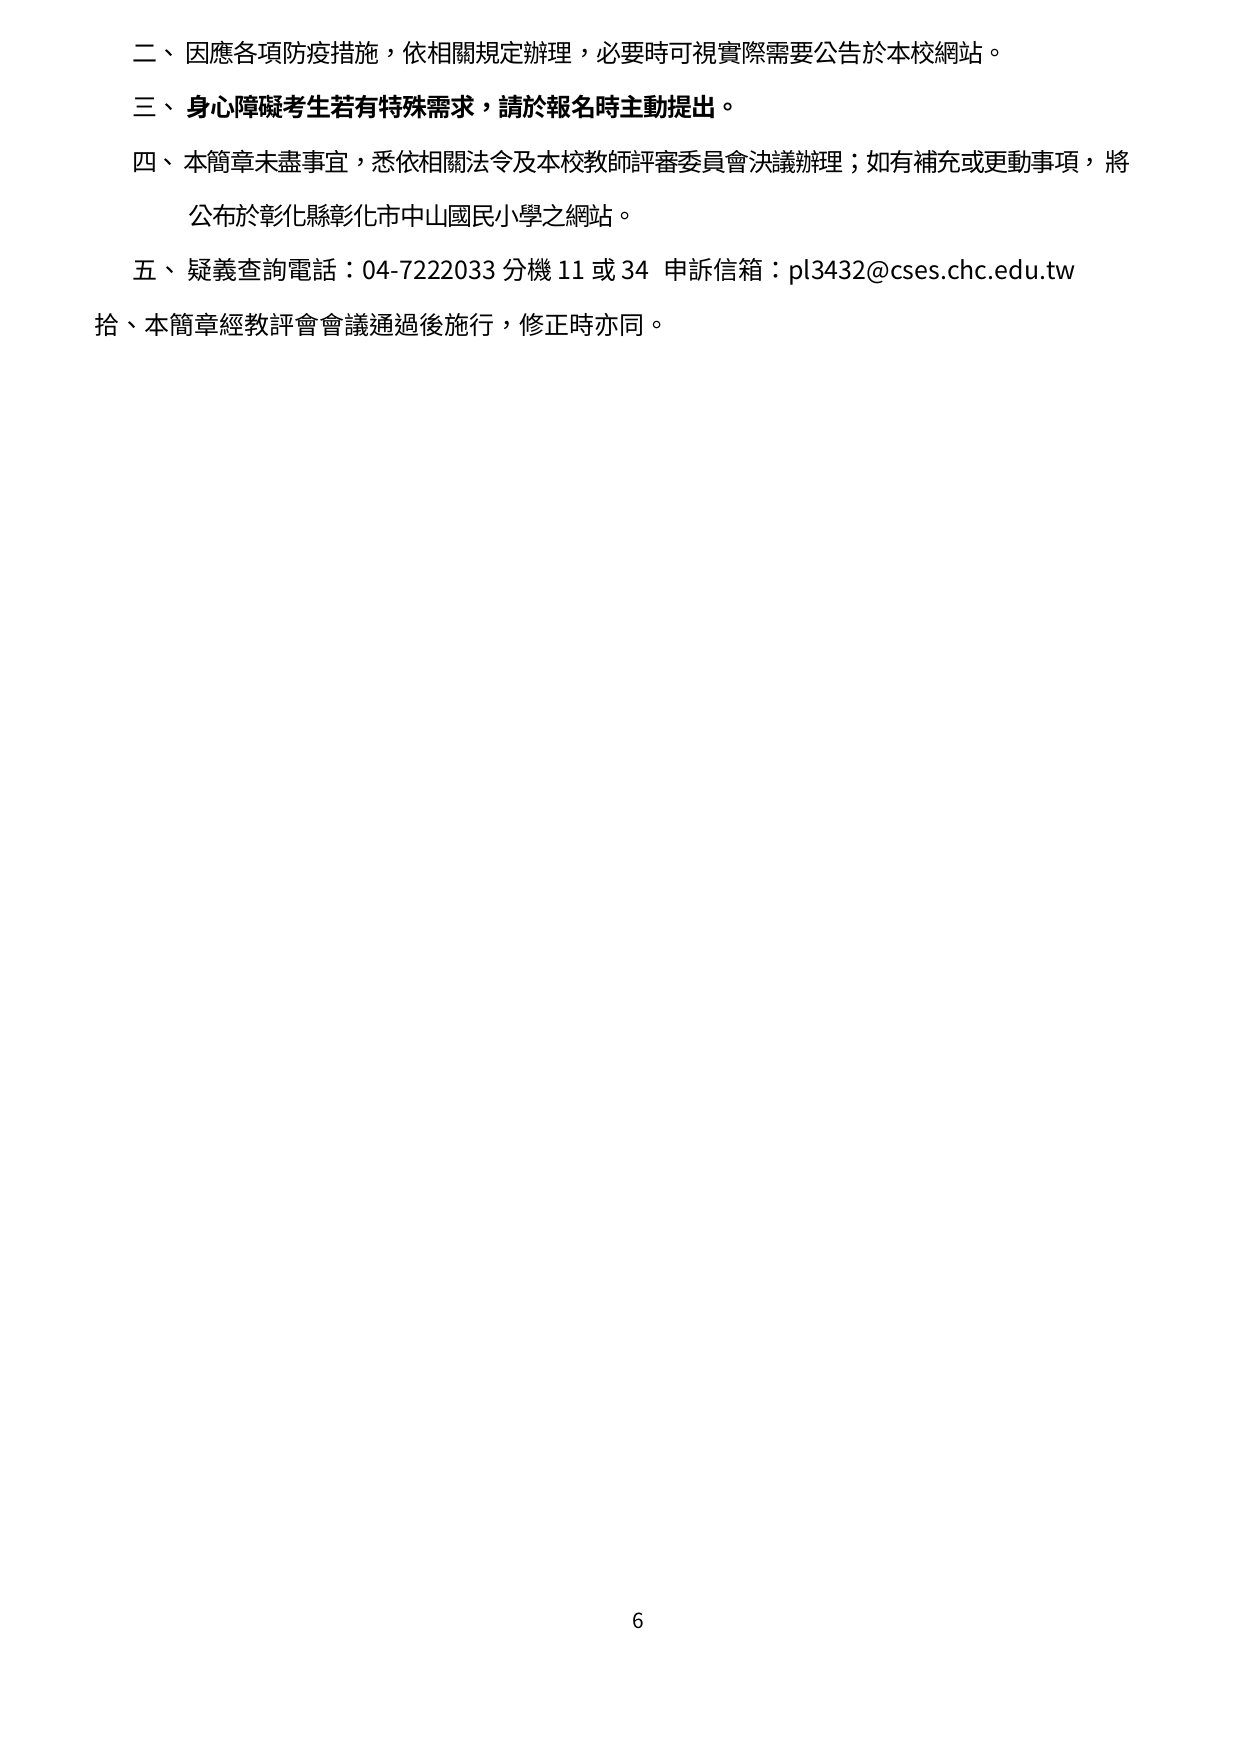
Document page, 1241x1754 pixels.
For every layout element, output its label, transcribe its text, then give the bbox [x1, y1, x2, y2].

text 五、 疑義查詢電話：04-7222033 分機 11 或 34 申訴信箱：pl3432@cses.chc.edu.tw [132, 251, 1196, 287]
text 四、 本簡章未盡事宜，悉依相關法令及本校教師評審委員會決議辦理；如有補充或更動事項， 將公布於彰化縣彰化市中山國民小學之網站。 [132, 142, 1152, 233]
text 三、 身心障礙考生若有特殊需求，請於報名時主動提出。 [132, 88, 1039, 124]
text 二、 因應各項防疫措施，依相關規定辦理，必要時可視實際需要公告於本校網站。 [132, 33, 1039, 69]
text 拾、本簡章經教評會會議通過後施行，修正時亦同。 [94, 305, 1196, 341]
